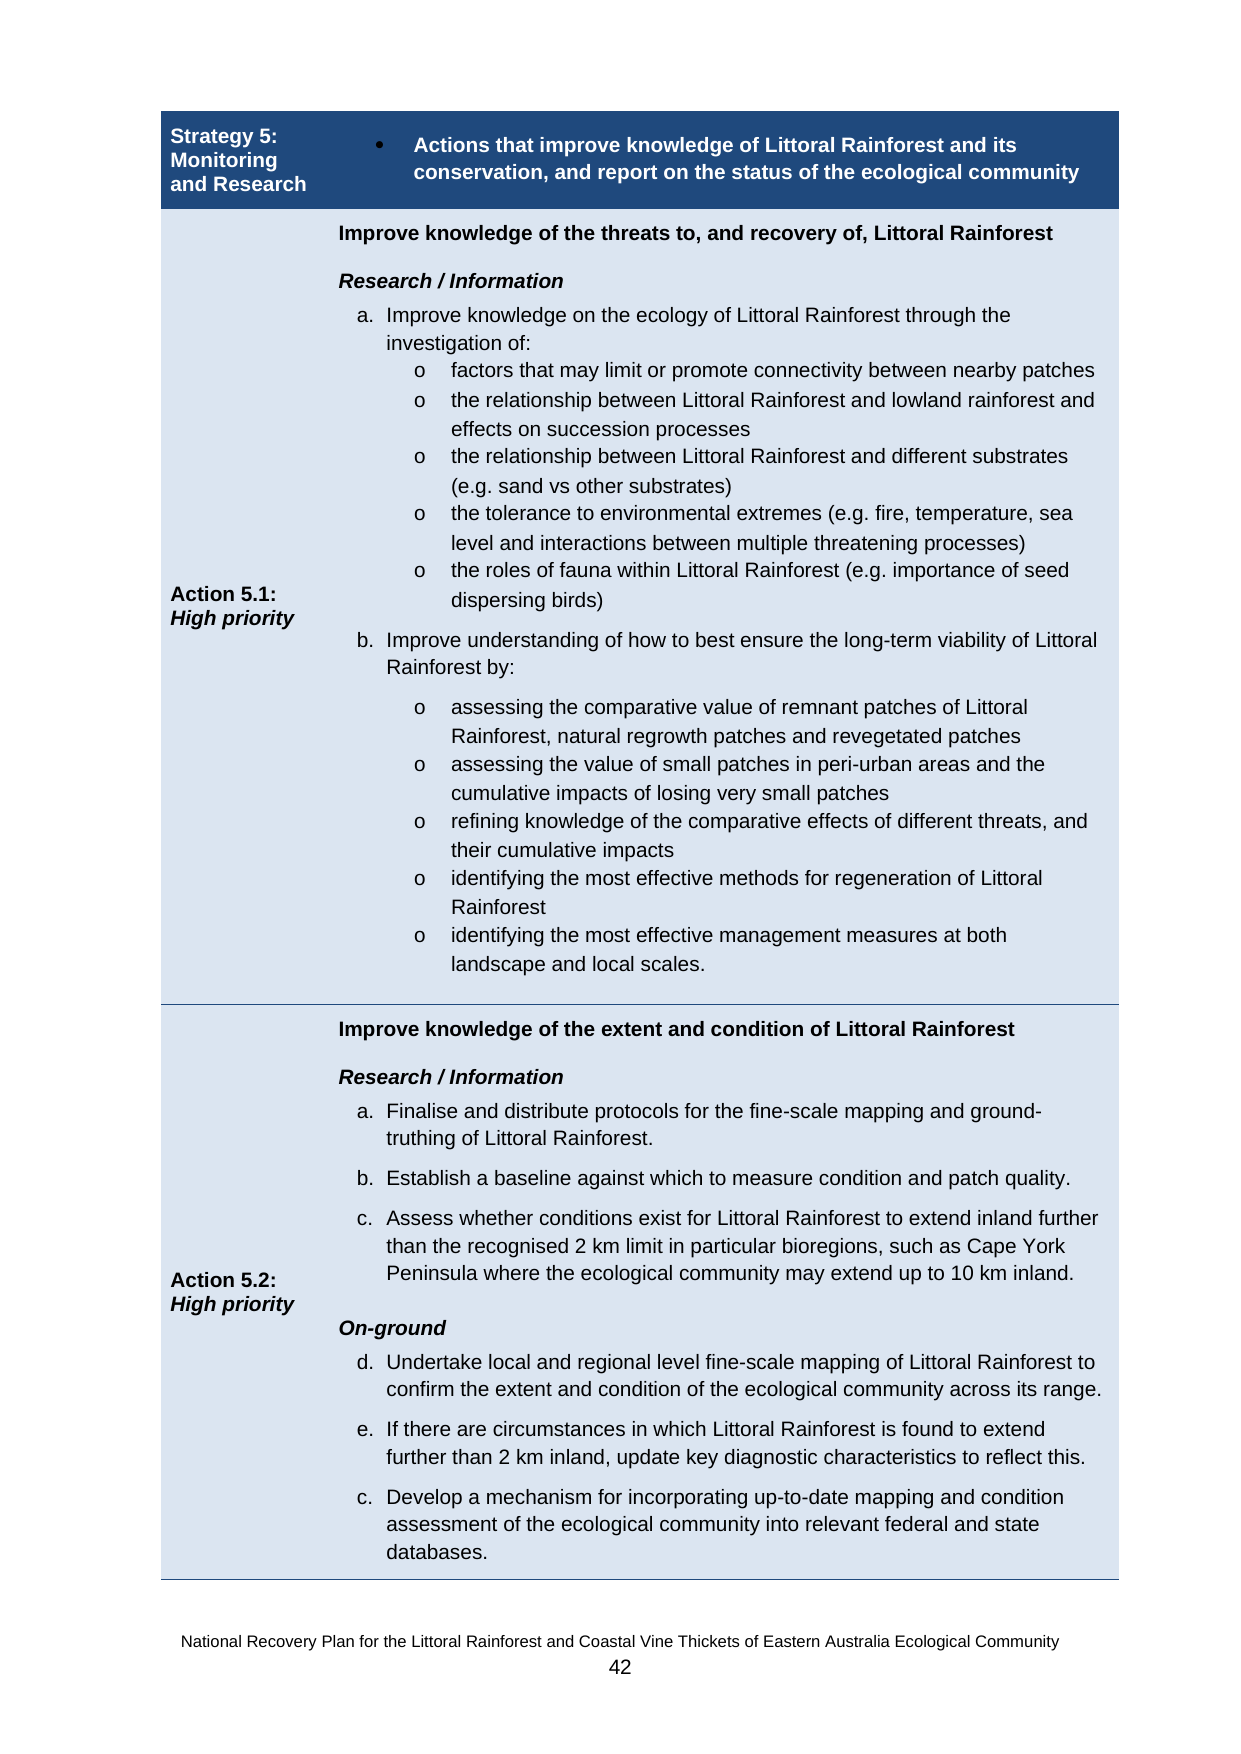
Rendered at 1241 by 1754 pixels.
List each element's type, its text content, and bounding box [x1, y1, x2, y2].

table_cell Action 5.2: High priority [161, 1005, 327, 1579]
table_cell Improve knowledge of the extent and condition of Littoral Rainforest Research / Information Finalise and distribute protocols for the fine-scale mapping and ground-truthing of Littoral Rainforest. Establish a baseline against which to measure condition and patch quality. Assess whether conditions exist for Littoral Rainforest to extend inland further than the recognised 2 km limit in particular bioregions, such as Cape York Peninsula where the ecological community may extend up to 10 km inland. On-ground Undertake local and regional level fine-scale mapping of Littoral Rainforest to confirm the extent and condition of the ecological community across its range. If there are circumstances in which Littoral Rainforest is found to extend further than 2 km inland, update key diagnostic characteristics to reflect this. Develop a mechanism for incorporating up-to-date mapping and condition assessment of the ecological community into relevant federal and state databases. [327, 1005, 1119, 1579]
table_header Strategy 5: Monitoring and Research [161, 113, 327, 208]
table_header Actions that improve knowledge of Littoral Rainforest and its conservation, and report on the status of the ecological community [327, 113, 1119, 208]
table_cell Action 5.1: High priority [161, 209, 327, 1004]
table_cell Improve knowledge of the threats to, and recovery of, Littoral Rainforest Research / Information Improve knowledge on the ecology of Littoral Rainforest through the investigation of: factors that may limit or promote connectivity between nearby patches the relationship between Littoral Rainforest and lowland rainforest and effects on succession processes the relationship between Littoral Rainforest and different substrates (e.g. sand vs other substrates) the tolerance to environmental extremes (e.g. fire, temperature, sea level and interactions between multiple threatening processes) the roles of fauna within Littoral Rainforest (e.g. importance of seed dispersing birds) Improve understanding of how to best ensure the long-term viability of Littoral Rainforest by: assessing the comparative value of remnant patches of Littoral Rainforest, natural regrowth patches and revegetated patches assessing the value of small patches in peri-urban areas and the cumulative impacts of losing very small patches refining knowledge of the comparative effects of different threats, and their cumulative impacts identifying the most effective methods for regeneration of Littoral Rainforest identifying the most effective management measures at both landscape and local scales. [327, 209, 1119, 1004]
